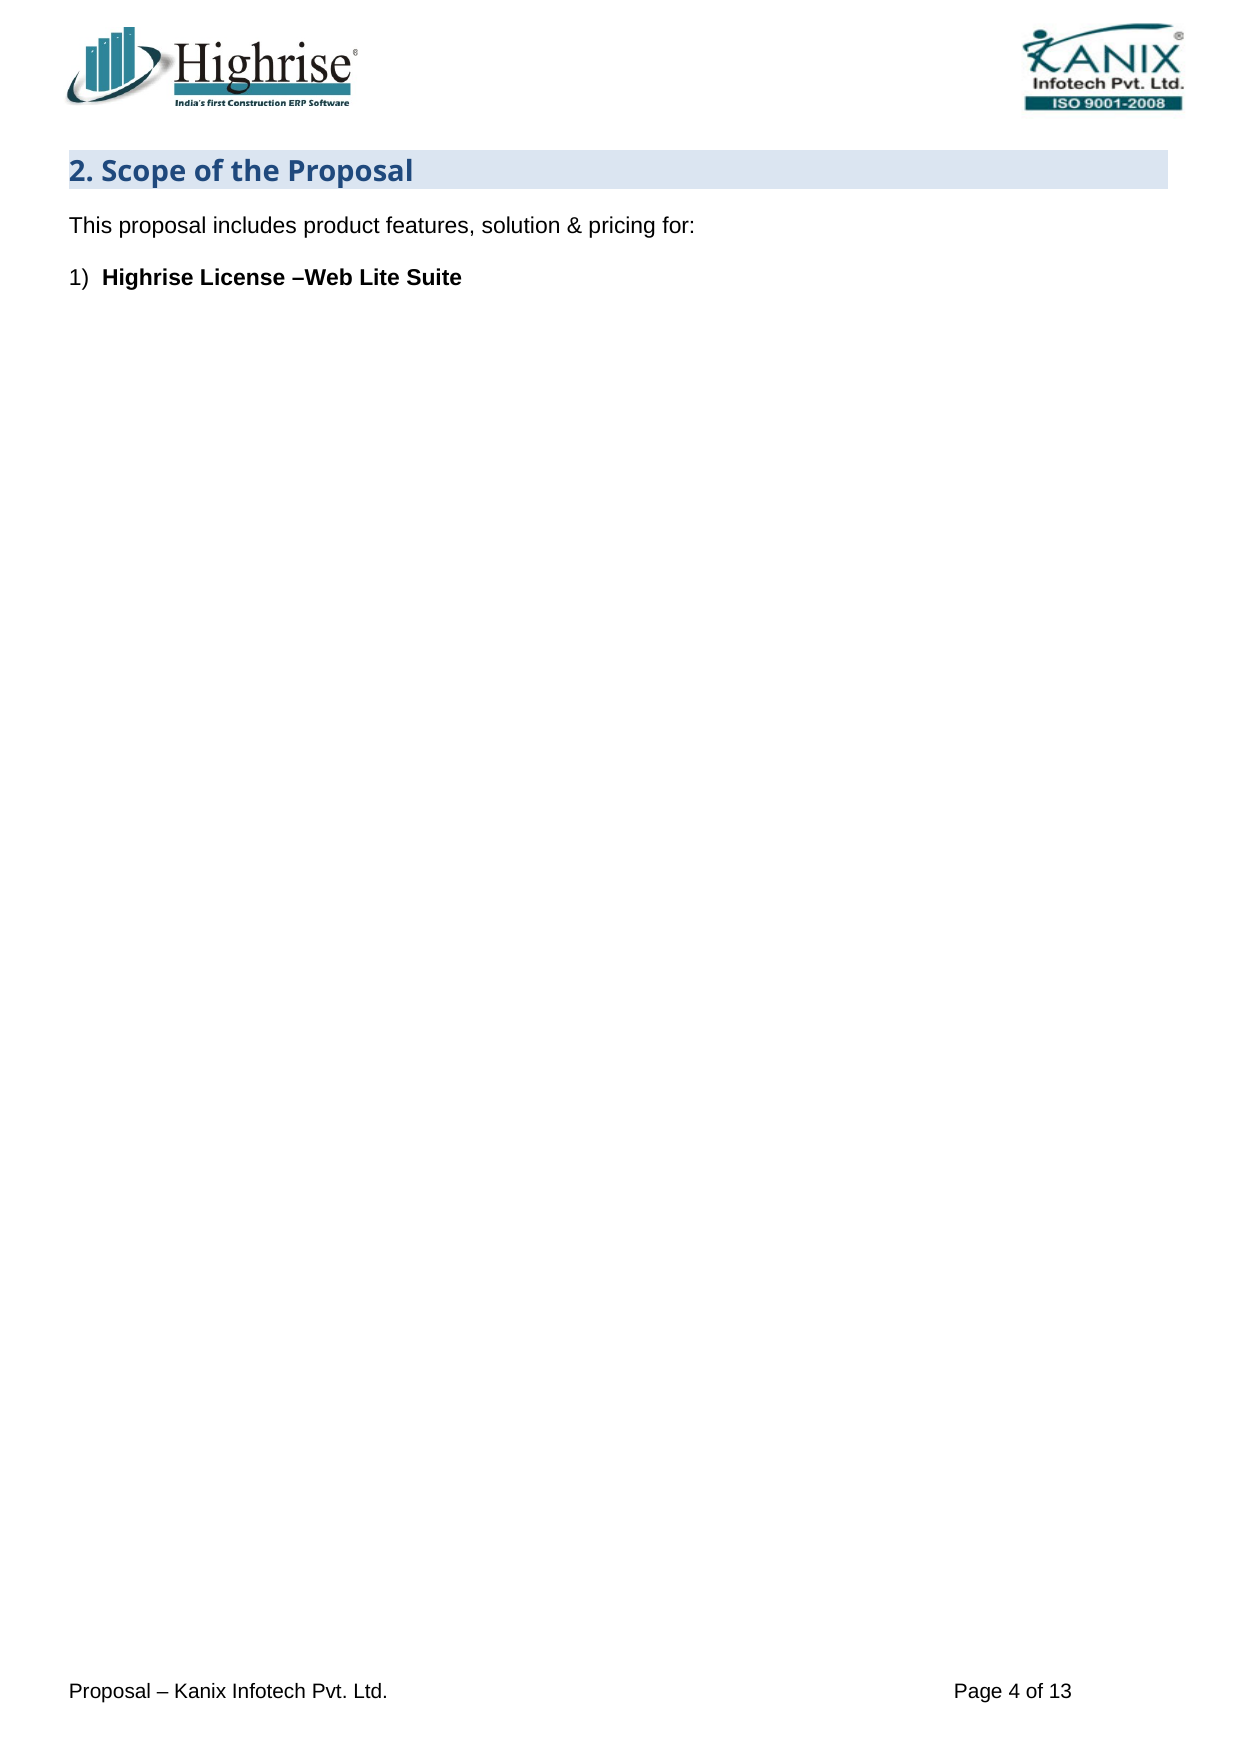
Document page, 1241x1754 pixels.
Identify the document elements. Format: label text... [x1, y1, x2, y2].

subtitle 2. Scope of the Proposal [69, 150, 1168, 189]
picture [1010, 15, 1197, 120]
picture [62, 27, 358, 106]
text This proposal includes product features, solution & pricing for: [69, 212, 1168, 238]
text 1) Highrise License –Web Lite Suite [69, 264, 1168, 290]
